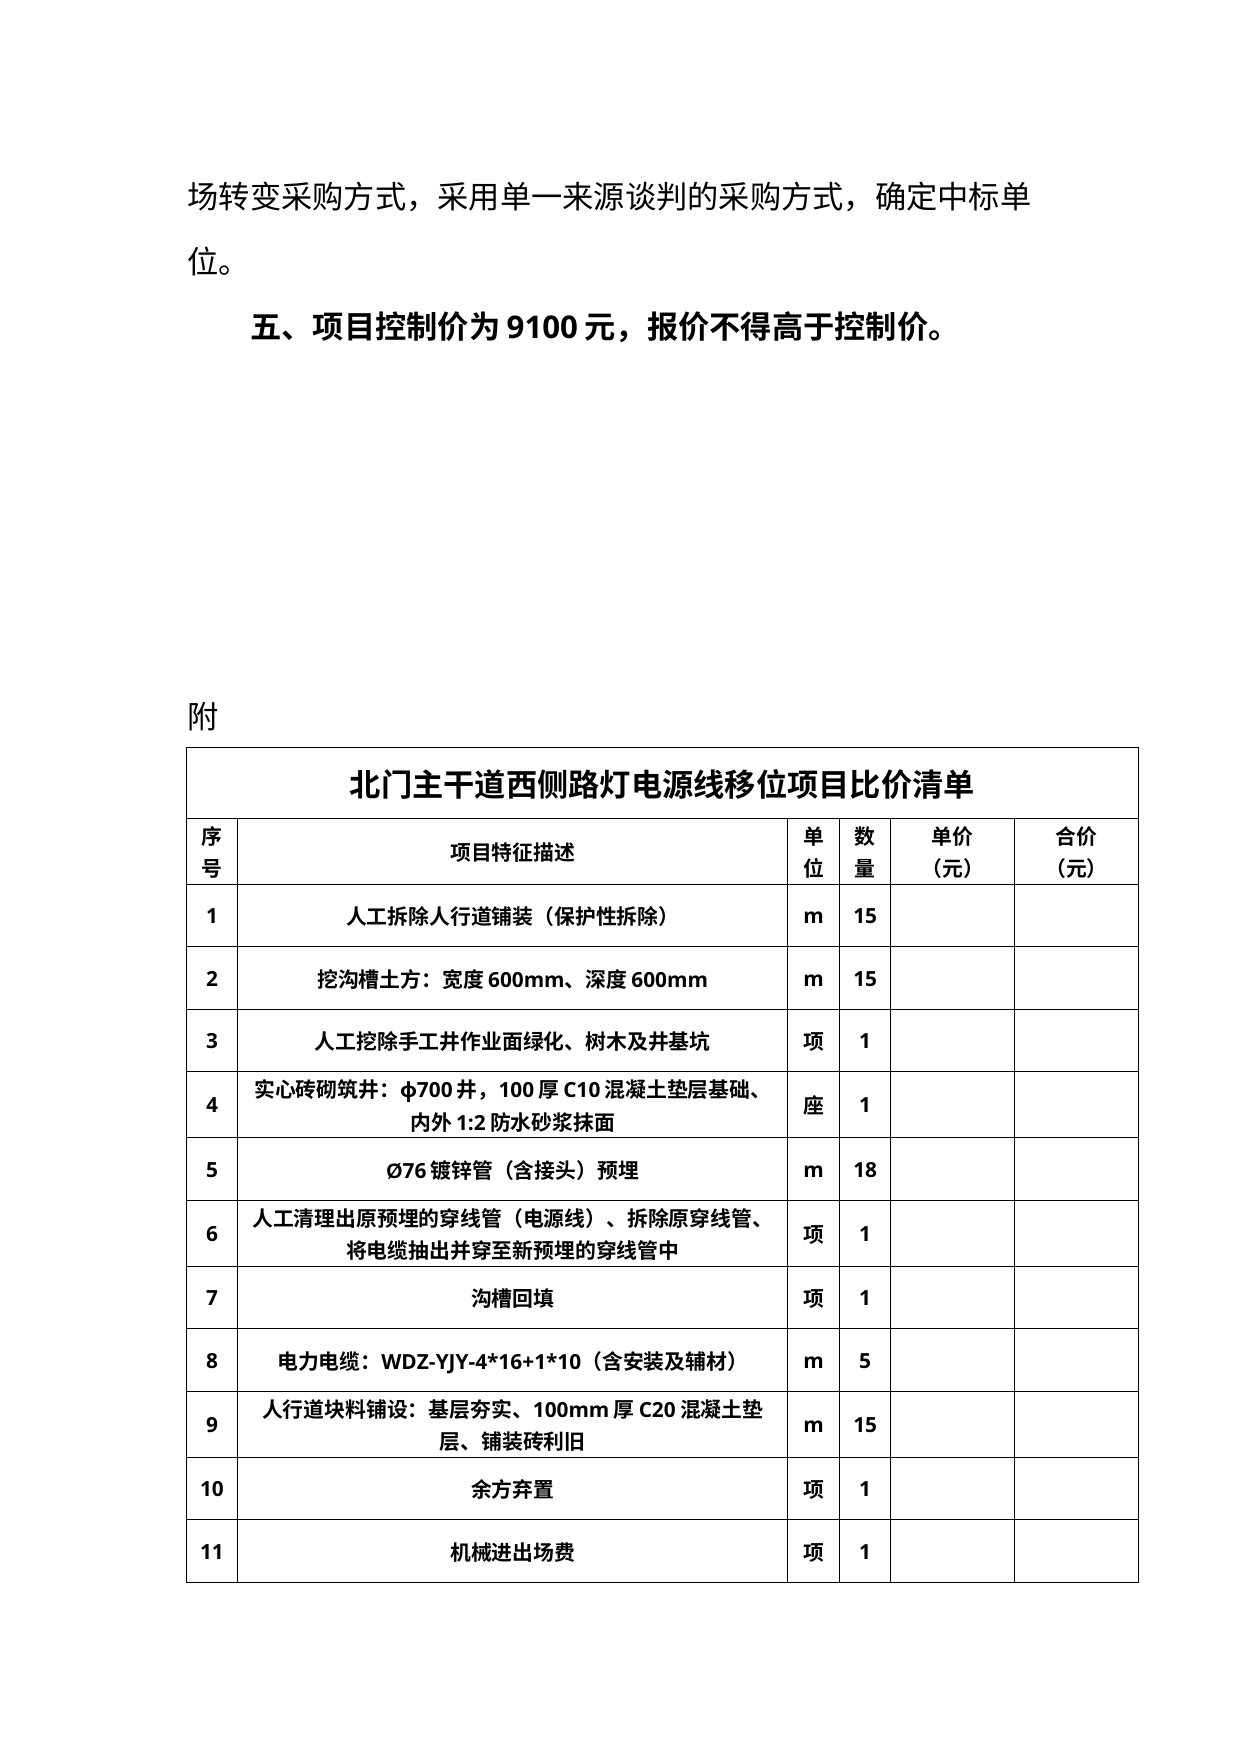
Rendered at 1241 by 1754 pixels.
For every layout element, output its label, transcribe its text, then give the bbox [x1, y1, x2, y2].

table_cell 数量 [840, 819, 890, 884]
table_cell 序号 [187, 819, 237, 884]
table_cell [1015, 1010, 1138, 1071]
table_cell 项 [788, 1010, 839, 1071]
table_cell 2 [187, 947, 237, 1009]
table_cell 座 [788, 1072, 839, 1137]
table_cell 9 [187, 1392, 237, 1457]
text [187, 162, 1053, 292]
table_cell 1 [187, 885, 237, 946]
table_cell 18 [840, 1138, 890, 1200]
table_cell [891, 1329, 1014, 1391]
table_cell 人工挖除手工井作业面绿化、树木及井基坑 [238, 1010, 787, 1071]
table_cell 1 [840, 1072, 890, 1137]
table_cell [1015, 947, 1138, 1009]
table_cell m [788, 1329, 839, 1391]
table_cell [1015, 1329, 1138, 1391]
table_cell m [788, 885, 839, 946]
table_cell [891, 885, 1014, 946]
table_cell m [788, 947, 839, 1009]
table_cell [1015, 1520, 1138, 1582]
table_cell [891, 1201, 1014, 1266]
table_cell [891, 1010, 1014, 1071]
table_cell [891, 1520, 1014, 1582]
table_header 北门主干道西侧路灯电源线移位项目比价清单 [187, 748, 1138, 818]
table_cell 15 [840, 1392, 890, 1457]
table_cell [1015, 1267, 1138, 1328]
table_cell 人行道块料铺设：基层夯实、100mm厚C20混凝土垫层、铺装砖利旧 [238, 1392, 787, 1457]
table_cell [1015, 1392, 1138, 1457]
table_cell 3 [187, 1010, 237, 1071]
table_cell 人工拆除人行道铺装（保护性拆除） [238, 885, 787, 946]
table_cell 1 [840, 1201, 890, 1266]
table_cell 4 [187, 1072, 237, 1137]
table_cell [1015, 1072, 1138, 1137]
table_cell 1 [840, 1267, 890, 1328]
table_cell 5 [840, 1329, 890, 1391]
table_cell [891, 1392, 1014, 1457]
table_cell [1015, 1458, 1138, 1519]
table_cell 人工清理出原预埋的穿线管（电源线）、拆除原穿线管、将电缆抽出并穿至新预埋的穿线管中 [238, 1201, 787, 1266]
text 附 [187, 682, 1053, 747]
text 五、项目控制价为9100元，报价不得高于控制价。 [187, 292, 1053, 357]
table_cell 机械进出场费 [238, 1520, 787, 1582]
table_cell 项 [788, 1201, 839, 1266]
table_cell 15 [840, 947, 890, 1009]
table_cell [1015, 1201, 1138, 1266]
table_cell 项 [788, 1267, 839, 1328]
table_cell 挖沟槽土方：宽度600mm、深度600mm [238, 947, 787, 1009]
table_cell 5 [187, 1138, 237, 1200]
table_cell 1 [840, 1458, 890, 1519]
table_cell m [788, 1138, 839, 1200]
table_cell 10 [187, 1458, 237, 1519]
table_cell 合价（元） [1015, 819, 1138, 884]
table_cell [891, 1267, 1014, 1328]
table_cell 7 [187, 1267, 237, 1328]
table_cell 1 [840, 1520, 890, 1582]
table_cell [891, 1458, 1014, 1519]
table_cell 实心砖砌筑井：ф700井，100厚C10混凝土垫层基础、内外1:2防水砂浆抹面 [238, 1072, 787, 1137]
table_cell 单价（元） [891, 819, 1014, 884]
table_cell 项目特征描述 [238, 819, 787, 884]
table_cell 项 [788, 1458, 839, 1519]
table_cell 8 [187, 1329, 237, 1391]
table_cell 电力电缆：WDZ-YJY-4*16+1*10（含安装及辅材） [238, 1329, 787, 1391]
table_cell [1015, 885, 1138, 946]
table_cell 6 [187, 1201, 237, 1266]
table_cell 单位 [788, 819, 839, 884]
table_cell [891, 1072, 1014, 1137]
table_cell [1015, 1138, 1138, 1200]
table_cell 沟槽回填 [238, 1267, 787, 1328]
table_cell m [788, 1392, 839, 1457]
table_cell [891, 1138, 1014, 1200]
table_cell Ø76镀锌管（含接头）预埋 [238, 1138, 787, 1200]
table_cell 15 [840, 885, 890, 946]
table_cell 项 [788, 1520, 839, 1582]
table_cell 11 [187, 1520, 237, 1582]
table_cell 余方弃置 [238, 1458, 787, 1519]
table_cell [891, 947, 1014, 1009]
table_cell 1 [840, 1010, 890, 1071]
